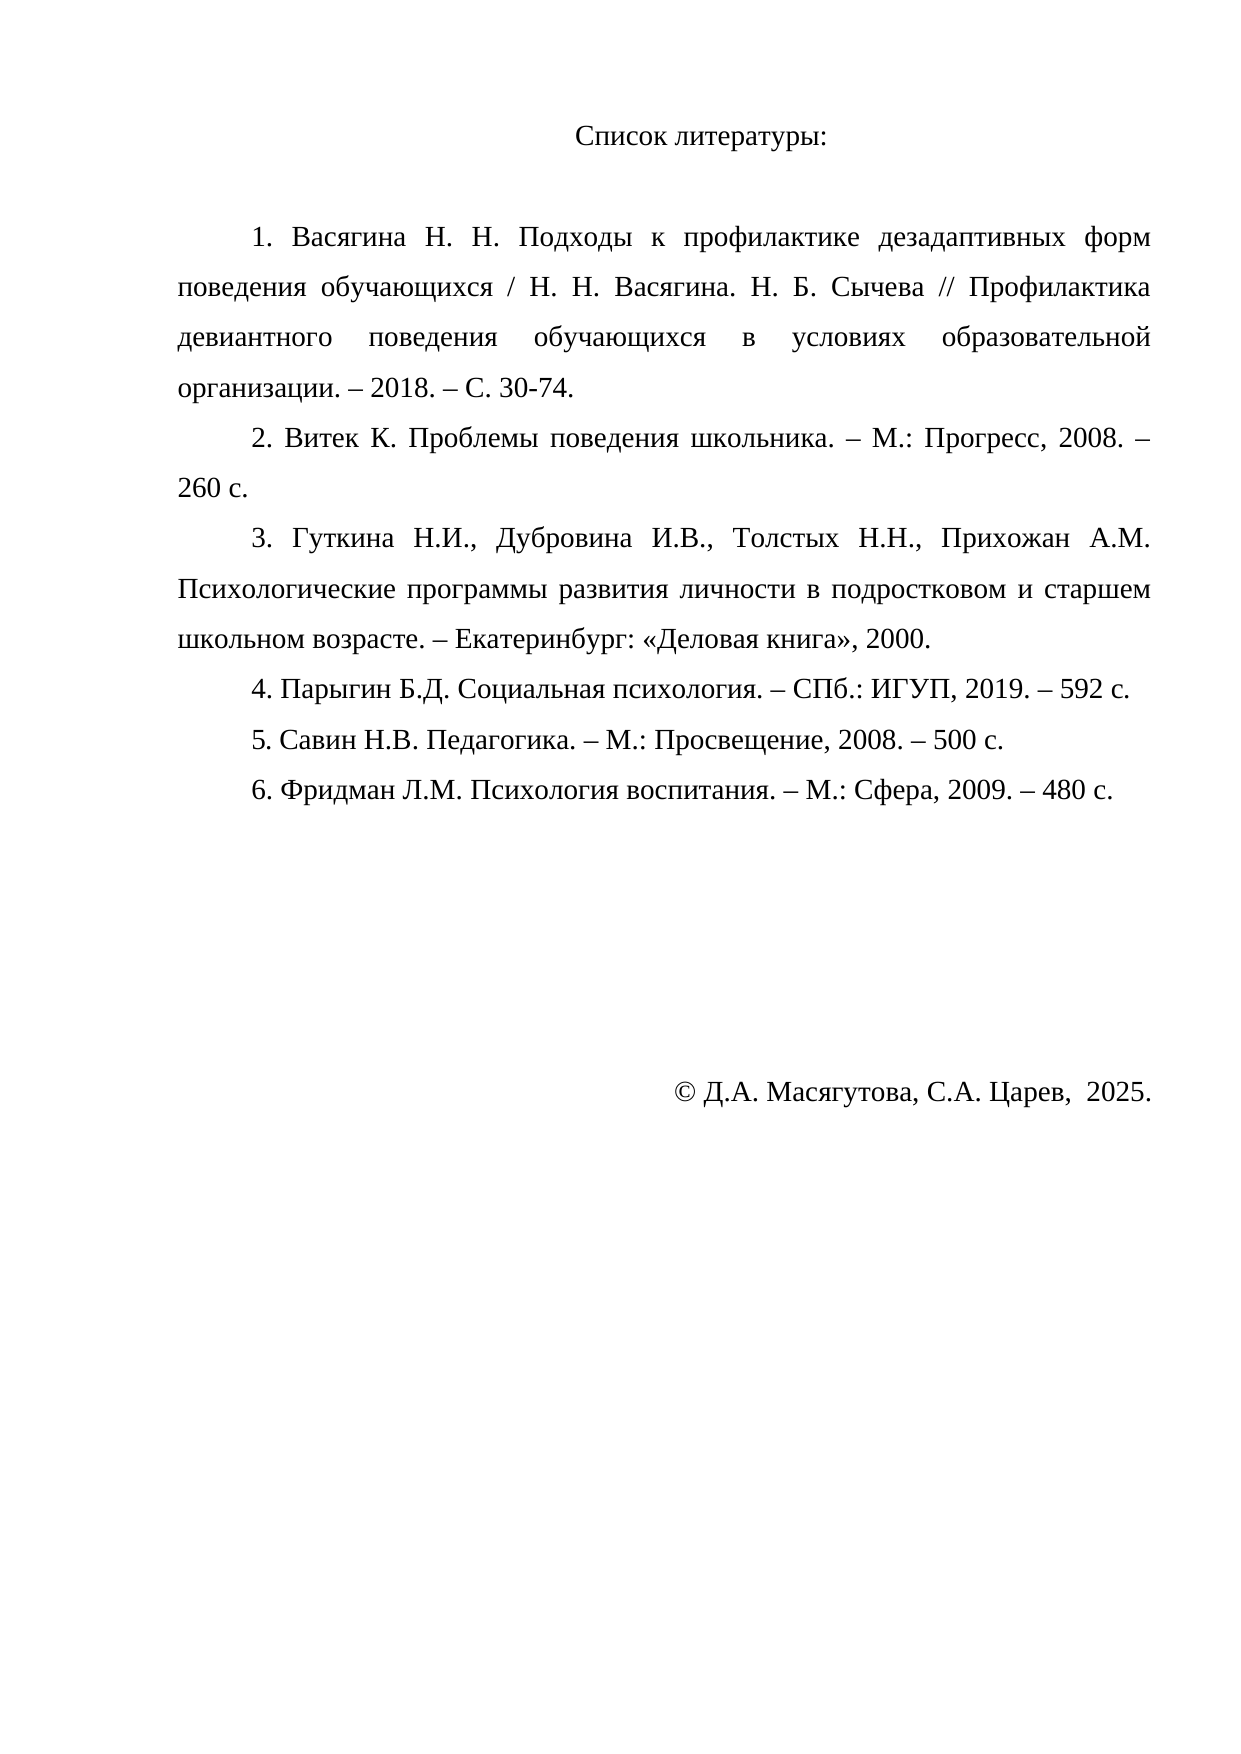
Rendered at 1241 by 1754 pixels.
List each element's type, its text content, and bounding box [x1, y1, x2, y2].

text 1. Васягина Н. Н. Подходы к профилактике дезадаптивных форм поведения обучающихся / Н. Н. Васягина. Н. Б. Сычева // Профилактика девиантного поведения обучающихся в условиях образовательной организации. – 2018. – С. 30-74. [177, 219, 1152, 403]
text 5. Савин Н.В. Педагогика. – М.: Просвещение, 2008. – 500 с. [177, 722, 1152, 755]
text 4. Парыгин Б.Д. Социальная психология. – СПб.: ИГУП, 2019. – 592 с. [177, 672, 1152, 705]
text © Д.А. Масягутова, С.А. Царев, 2025. [177, 1024, 1152, 1108]
text 3. Гуткина Н.И., Дубровина И.В., Толстых Н.Н., Прихожан А.М. Психологические программы развития личности в подростковом и старшем школьном возрасте. – Екатеринбург: «Деловая книга», 2000. [177, 521, 1152, 655]
text 6. Фридман Л.М. Психология воспитания. – М.: Сфера, 2009. – 480 с. [177, 772, 1152, 806]
text 2. Витек К. Проблемы поведения школьника. – М.: Прогресс, 2008. – 260 с. [177, 420, 1152, 504]
text Список литературы: [177, 118, 1152, 152]
